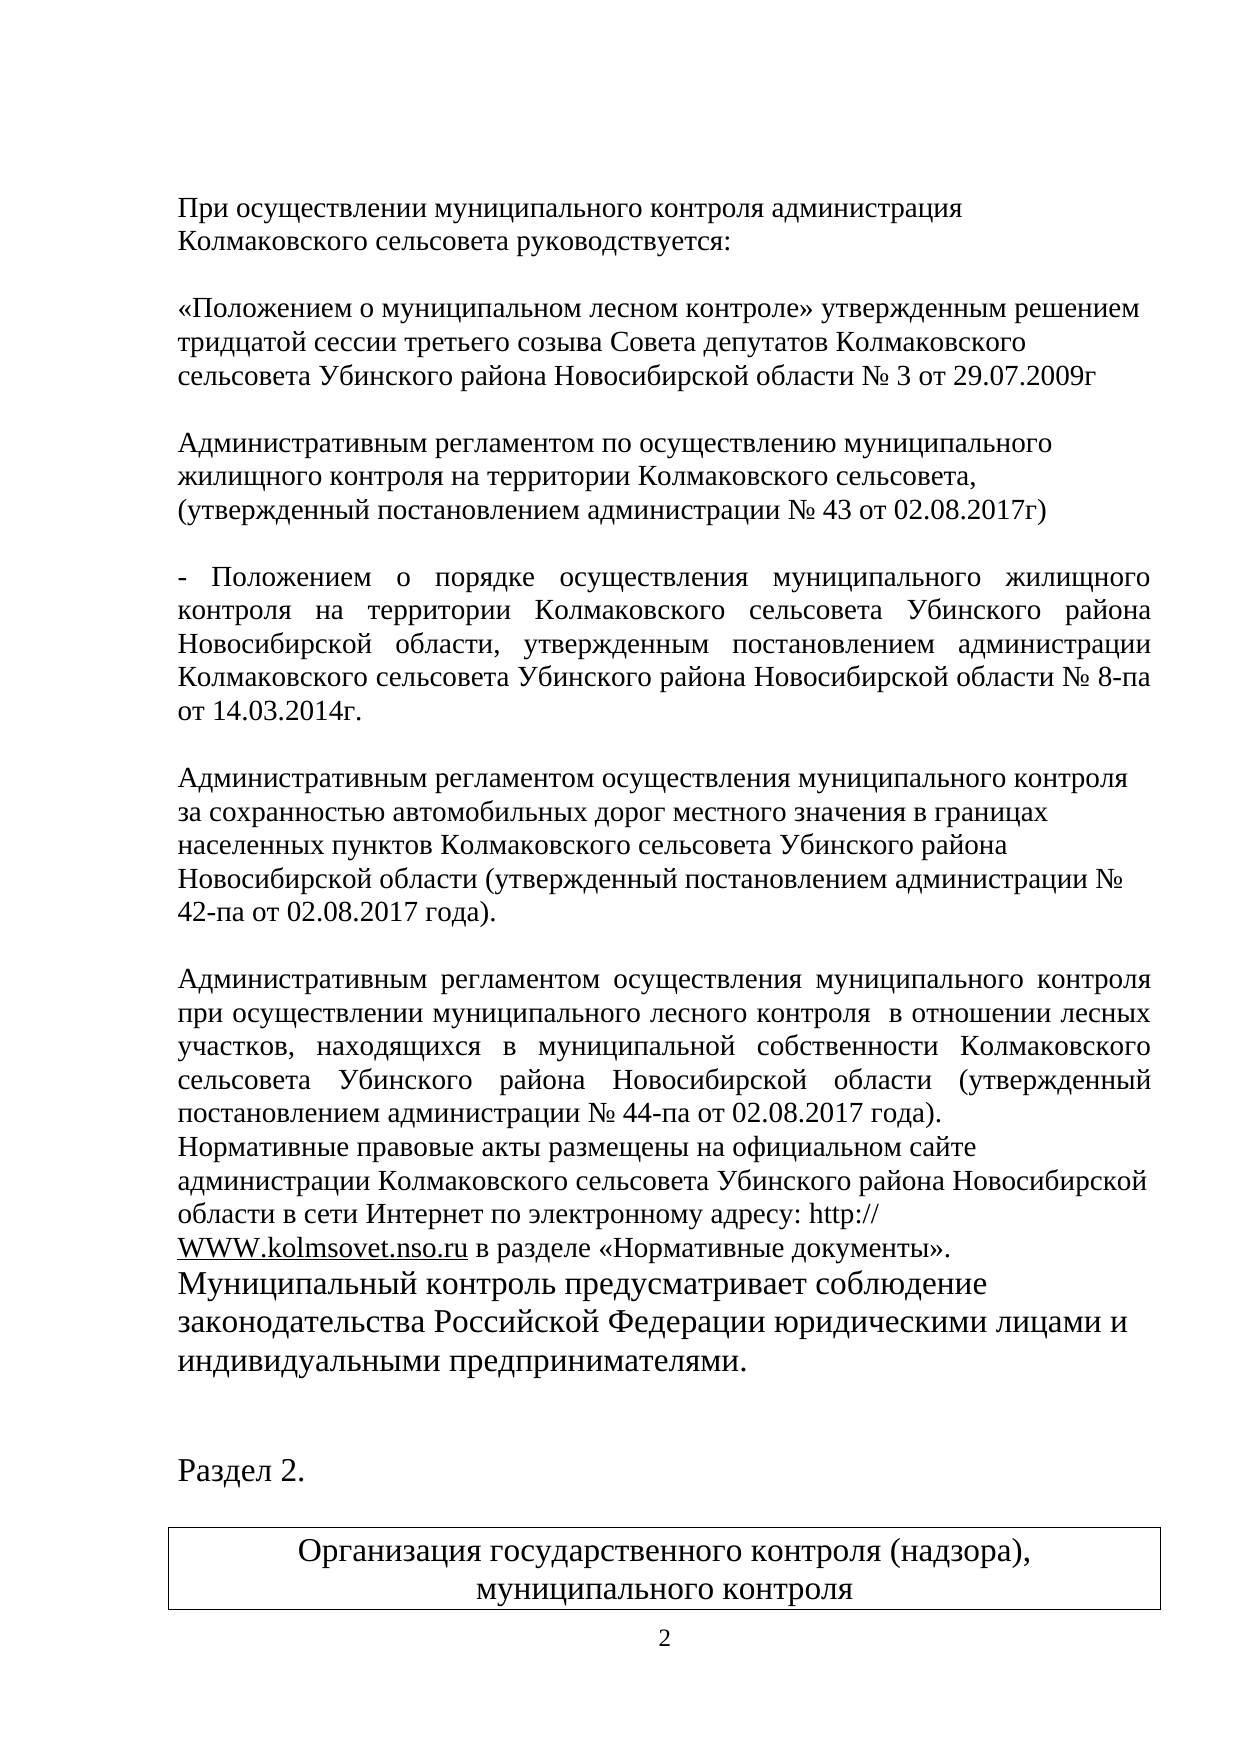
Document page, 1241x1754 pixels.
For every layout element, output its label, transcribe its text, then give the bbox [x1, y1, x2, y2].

text - Положением о порядке осуществления муниципального жилищного контроля на территории Колмаковского сельсовета Убинского района Новосибирской области, утвержденным постановлением администрации Колмаковского сельсовета Убинского района Новосибирской области № 8-па от 14.03.2014г. [177, 559, 1152, 727]
text муниципального контроля [169, 1565, 1160, 1609]
text Раздел 2. [177, 1450, 1152, 1488]
text Организация государственного контроля (надзора), [169, 1528, 1160, 1565]
text Нормативные правовые акты размещены на официальном сайте администрации Колмаковского сельсовета Убинского района Новосибирской области в сети Интернет по электронному адресу: http:// WWW.kolmsovet.nso.ru в разделе «Нормативные документы». [177, 1129, 1152, 1263]
text Административным регламентом осуществления муниципального контроля при осуществлении муниципального лесного контроля в отношении лесных участков, находящихся в муниципальной собственности Колмаковского сельсовета Убинского района Новосибирской области (утвержденный постановлением администрации № 44-па от 02.08.2017 года). [177, 961, 1152, 1129]
text При осуществлении муниципального контроля администрация Колмаковского сельсовета руководствуется: [177, 190, 1152, 257]
text Муниципальный контроль предусматривает соблюдение законодательства Российской Федерации юридическими лицами и индивидуальными предпринимателями. [177, 1263, 1152, 1378]
text «Положением о муниципальном лесном контроле» утвержденным решением тридцатой сессии третьего созыва Совета депутатов Колмаковского сельсовета Убинского района Новосибирской области № 3 от 29.07.2009г [177, 291, 1152, 391]
text Административным регламентом осуществления муниципального контроля за сохранностью автомобильных дорог местного значения в границах населенных пунктов Колмаковского сельсовета Убинского района Новосибирской области (утвержденный постановлением администрации № 42-па от 02.08.2017 года). [177, 760, 1152, 928]
text Административным регламентом по осуществлению муниципального жилищного контроля на территории Колмаковского сельсовета, (утвержденный постановлением администрации № 43 от 02.08.2017г) [177, 425, 1152, 525]
